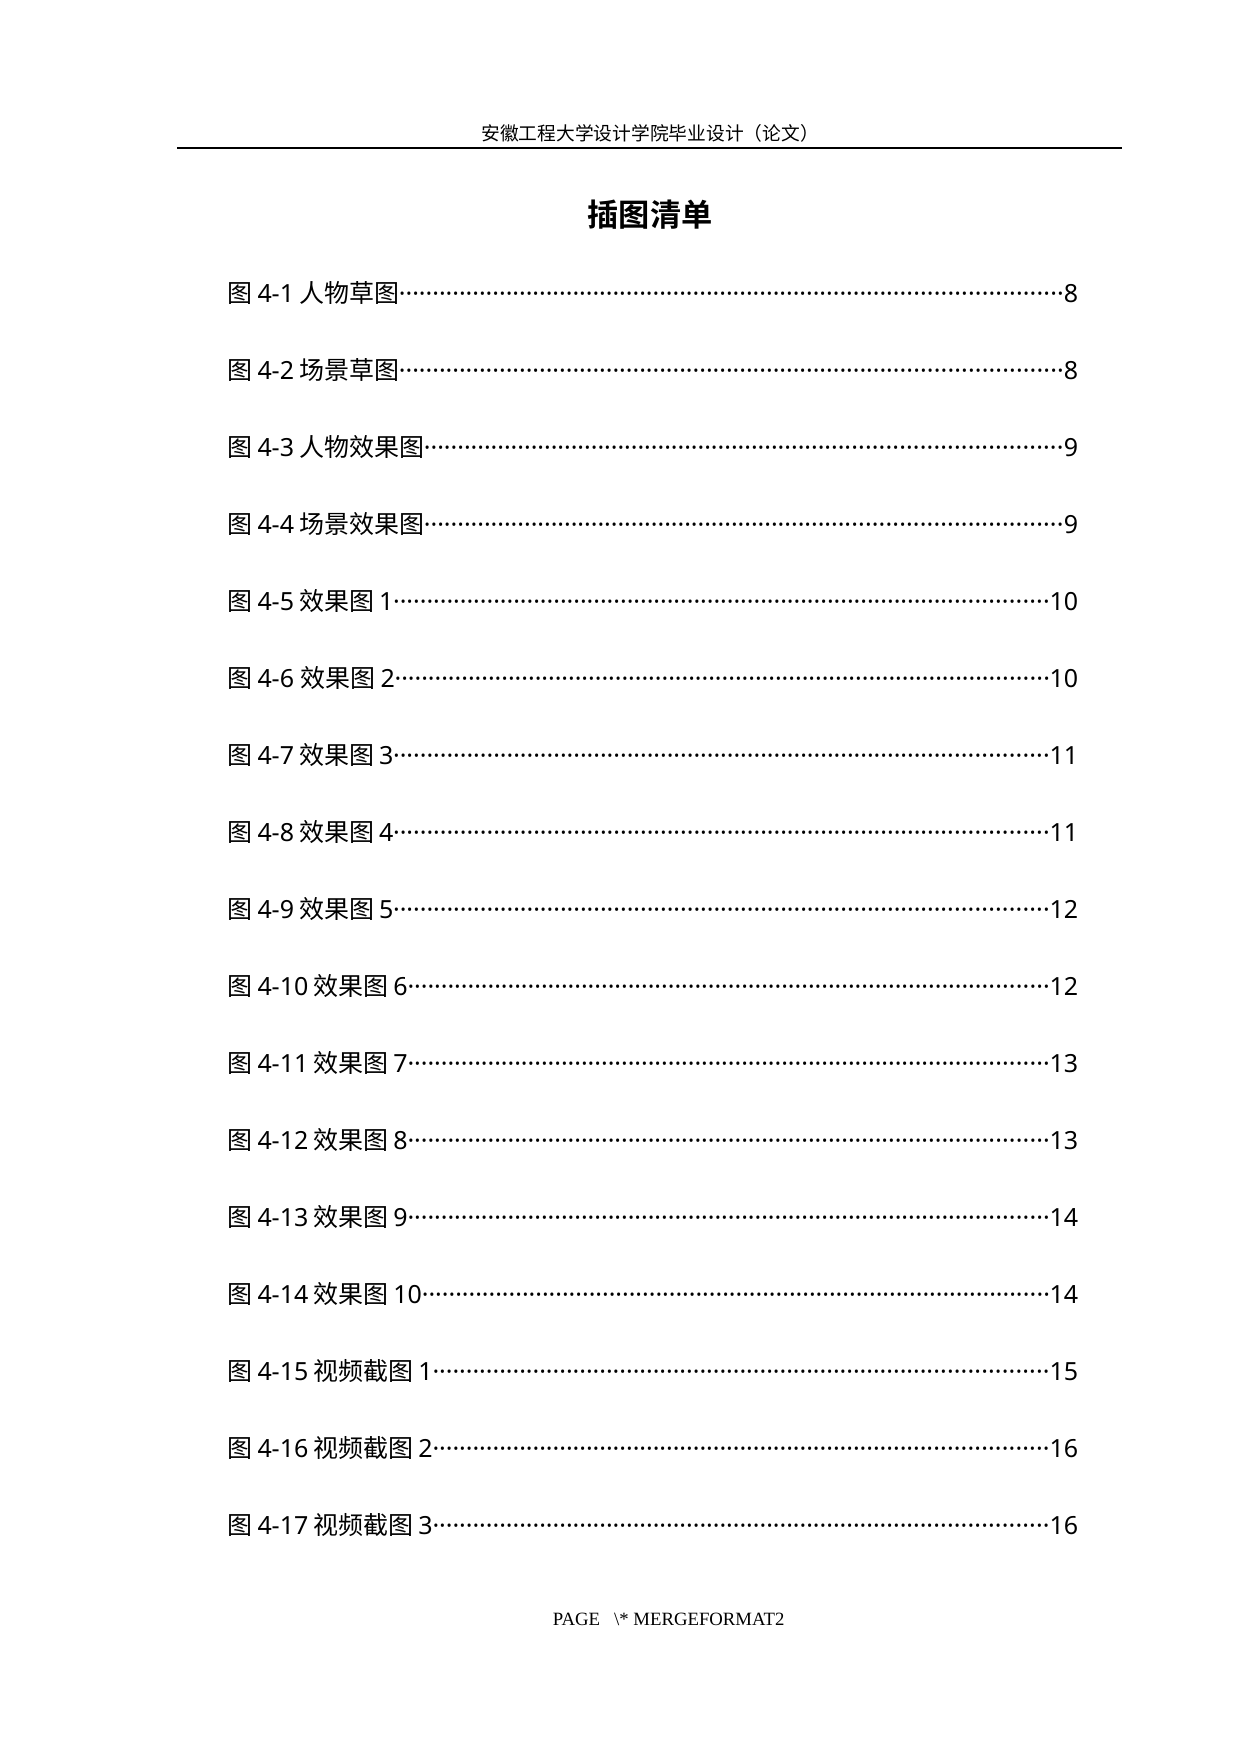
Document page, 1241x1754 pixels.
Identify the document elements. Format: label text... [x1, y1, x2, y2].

text 图4-2场景草图 8 [177, 335, 1078, 403]
text 图4-3人物效果图 9 [177, 412, 1078, 479]
text 图4-5效果图1 10 [177, 566, 1078, 633]
text 图4-8效果图4 11 [177, 797, 1078, 864]
text 图4-1人物草图 8 [177, 258, 1078, 326]
text 图4-10效果图6 12 [177, 951, 1078, 1018]
text 图4-6 效果图2 10 [177, 643, 1078, 711]
text 图4-9效果图5 12 [177, 873, 1078, 941]
text 图4-14效果图10 14 [177, 1258, 1078, 1326]
text 图4-17视频截图3 16 [177, 1489, 1078, 1557]
text 图4-12效果图8 13 [177, 1104, 1078, 1172]
text 图4-4场景效果图 9 [177, 489, 1078, 557]
text 插图清单 [177, 178, 1122, 246]
text 图4-11效果图7 13 [177, 1027, 1078, 1095]
text 图4-7效果图3 11 [177, 719, 1078, 787]
text 图4-15视频截图1 15 [177, 1335, 1078, 1403]
text 图4-16视频截图2 16 [177, 1412, 1078, 1480]
text 图4-13效果图9 14 [177, 1181, 1078, 1249]
